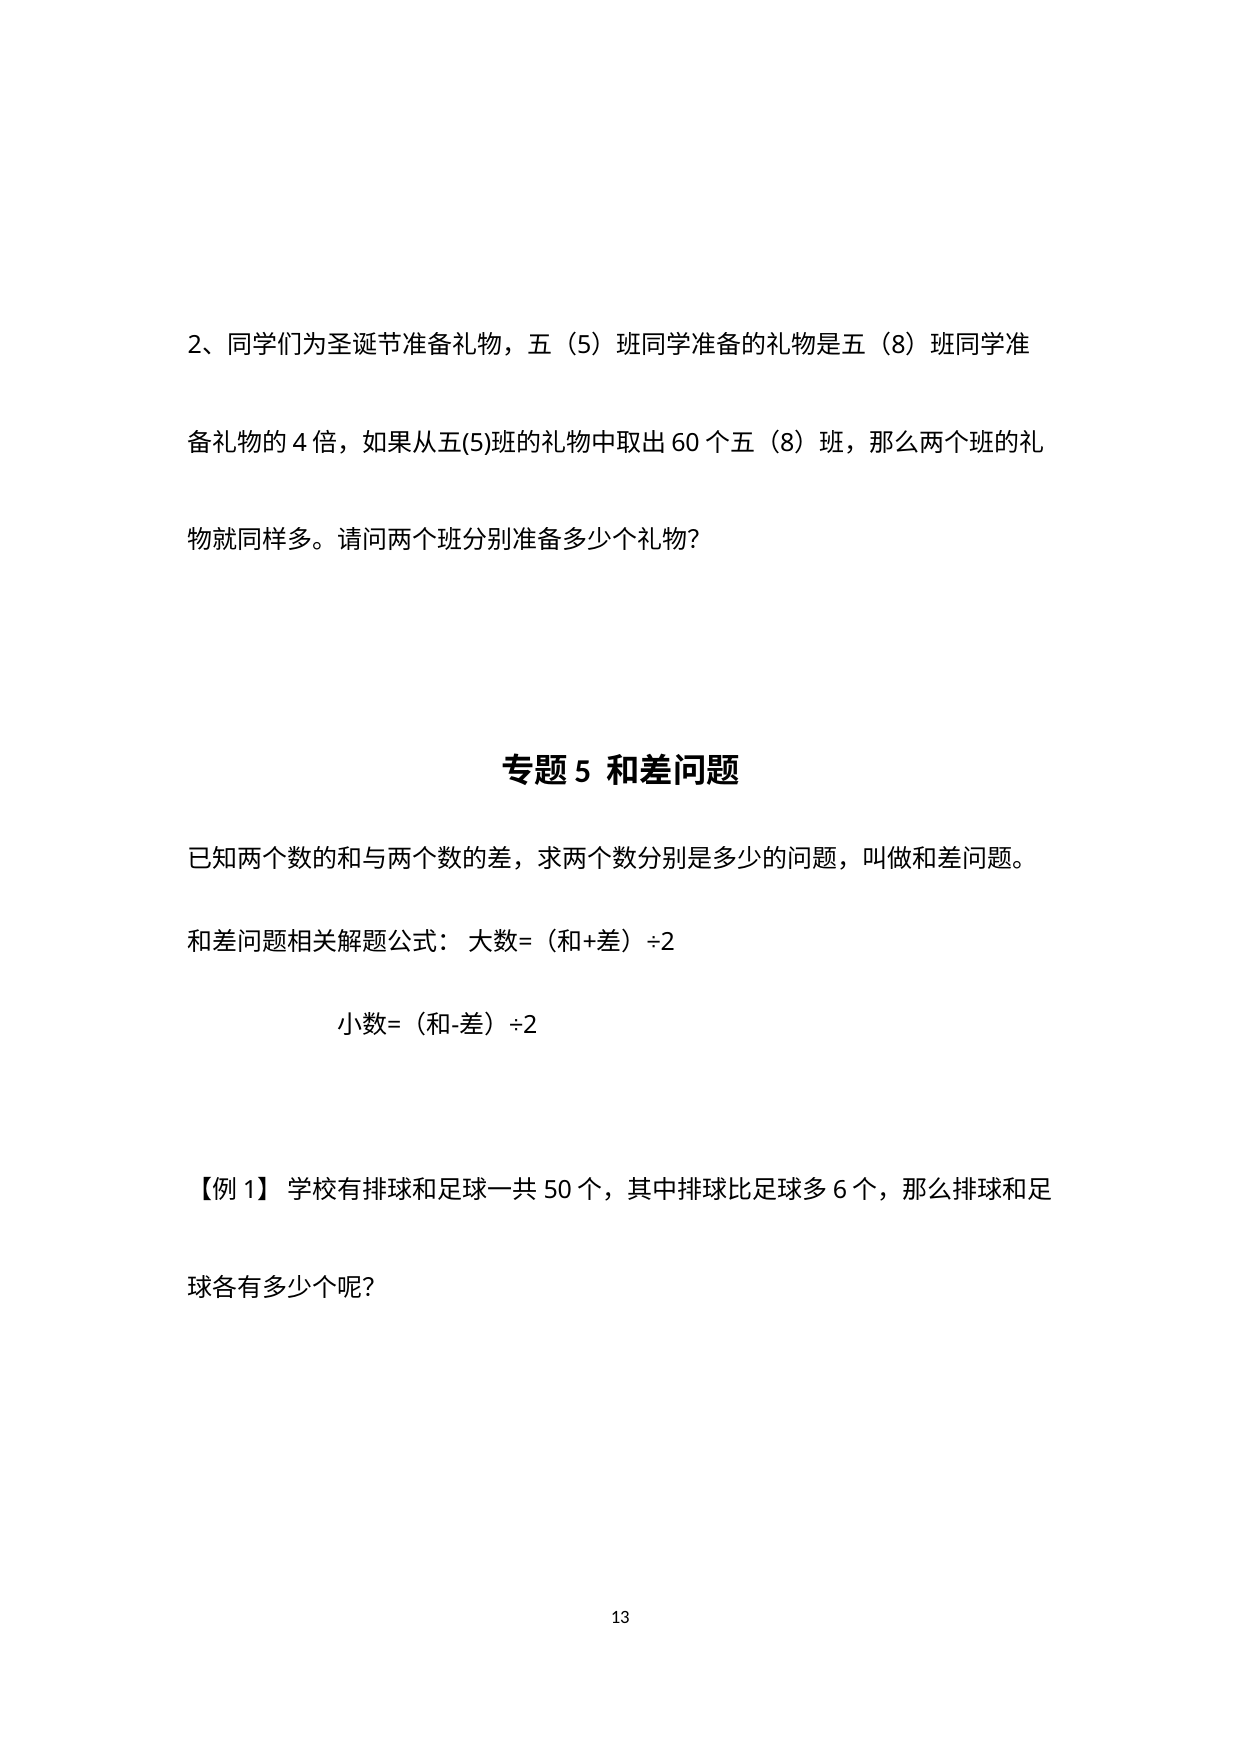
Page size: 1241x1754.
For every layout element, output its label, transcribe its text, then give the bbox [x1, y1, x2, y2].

text 和差问题相关解题公式： 大数=（和+差）÷2 [187, 907, 1053, 972]
text 专题5 和差问题 [187, 735, 1053, 800]
text 【例1】 学校有排球和足球一共50个，其中排球比足球多6个，那么排球和足球各有多少个呢？ [187, 1156, 1053, 1318]
text 小数=（和-差）÷2 [187, 991, 1053, 1056]
text 2、同学们为圣诞节准备礼物，五（5）班同学准备的礼物是五（8）班同学准备礼物的4倍，如果从五(5)班的礼物中取出60个五（8）班，那么两个班的礼物就同样多。请问两个班分别准备多少个礼物？ [187, 310, 1053, 570]
text 已知两个数的和与两个数的差，求两个数分别是多少的问题，叫做和差问题。 [187, 824, 1053, 889]
